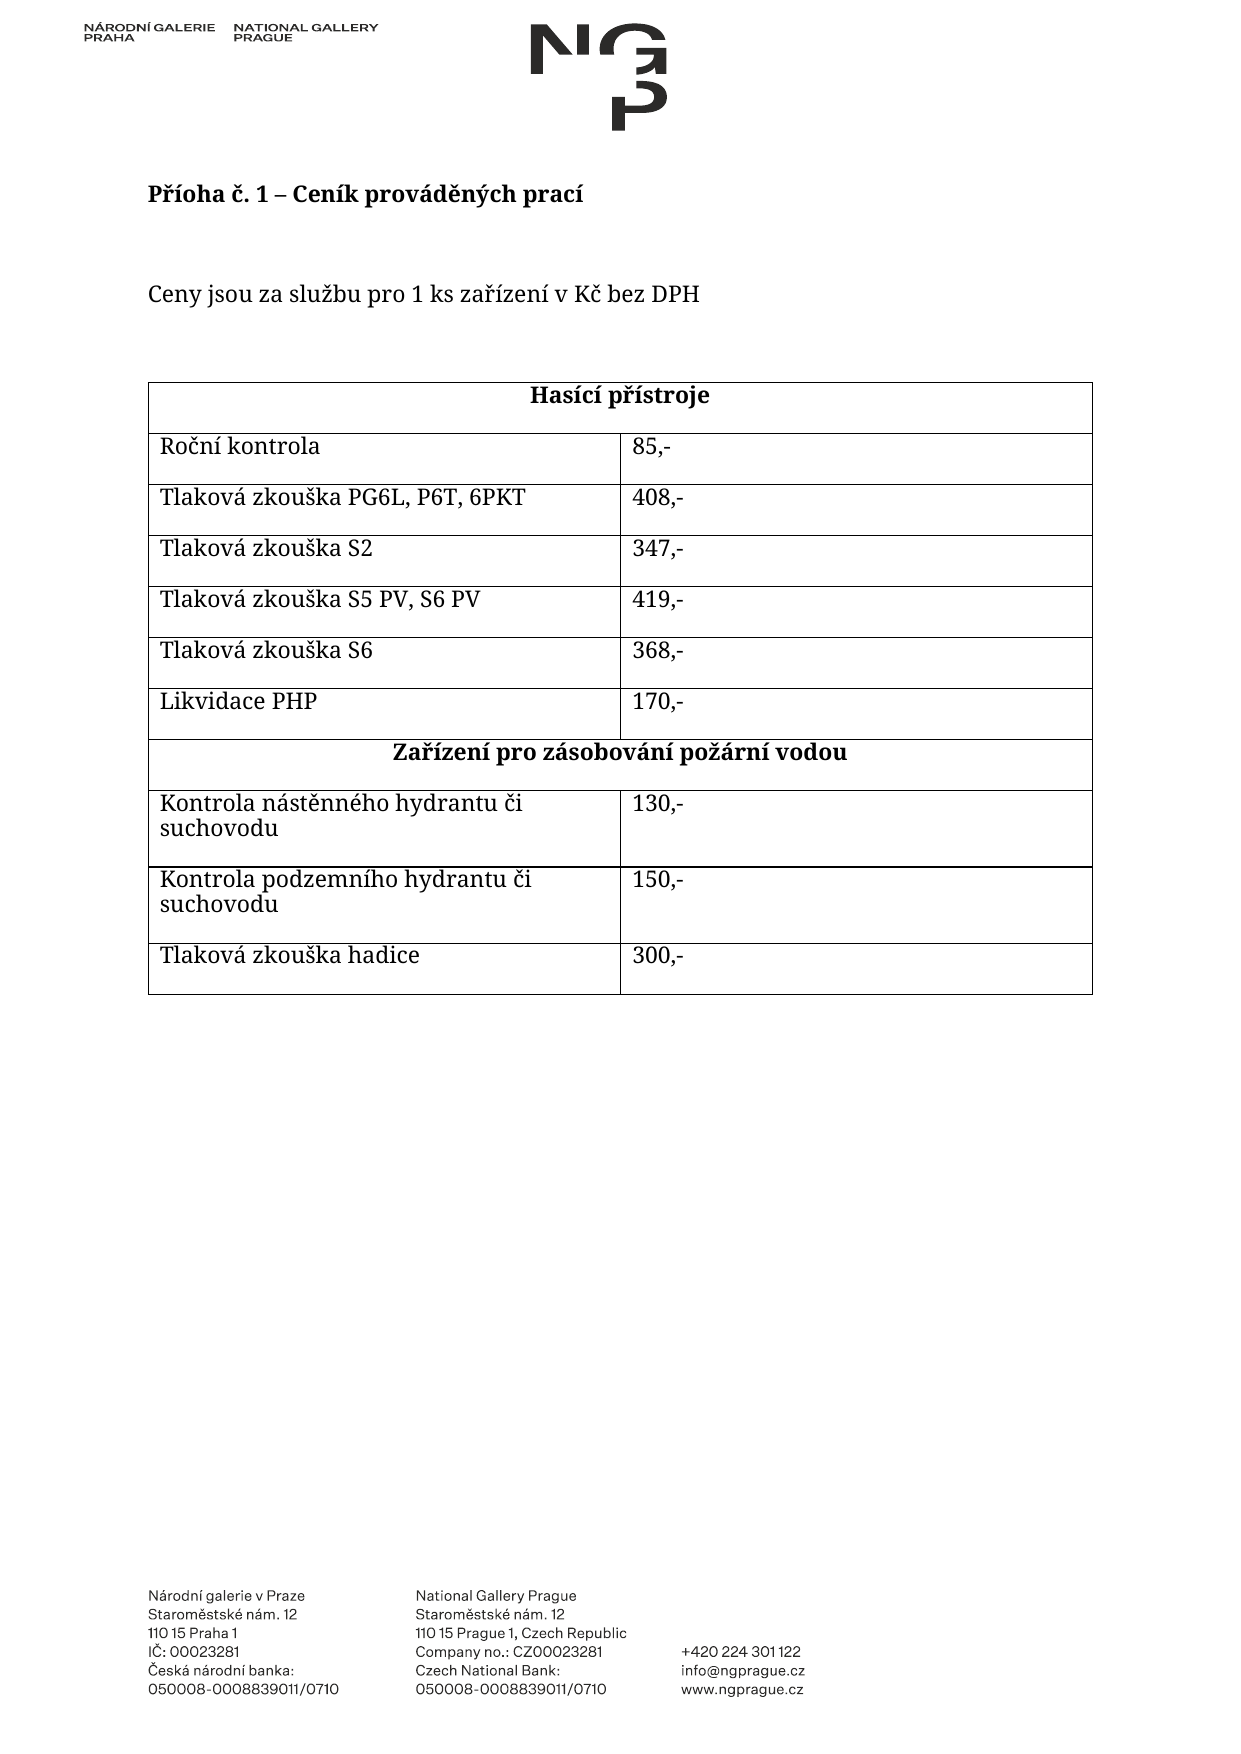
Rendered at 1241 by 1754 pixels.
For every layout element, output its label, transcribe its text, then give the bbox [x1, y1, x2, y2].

table_cell Tlaková zkouška hadice [149, 944, 620, 993]
table_cell 130,- [621, 791, 1092, 866]
table_cell Zařízení pro zásobování požární vodou [149, 740, 1092, 790]
table_cell 85,- [621, 434, 1092, 484]
table_cell 419,- [621, 587, 1092, 637]
table_cell Tlaková zkouška S2 [149, 536, 620, 586]
table_cell 150,- [621, 868, 1092, 942]
table_header Hasící přístroje [149, 383, 1092, 433]
text Příoha č. 1 – Ceník prováděných prací [148, 182, 1107, 207]
table_cell 170,- [621, 689, 1092, 739]
table_cell Tlaková zkouška PG6L, P6T, 6PKT [149, 485, 620, 535]
table_cell Likvidace PHP [149, 689, 620, 739]
table_cell 368,- [621, 638, 1092, 688]
table_cell Roční kontrola [149, 434, 620, 484]
table_cell Tlaková zkouška S6 [149, 638, 620, 688]
table_cell Tlaková zkouška S5 PV, S6 PV [149, 587, 620, 637]
table_cell Kontrola nástěnného hydrantu či suchovodu [149, 791, 620, 866]
table_cell Kontrola podzemního hydrantu či suchovodu [149, 868, 620, 942]
table_cell 347,- [621, 536, 1092, 586]
table_cell 408,- [621, 485, 1092, 535]
table_cell 300,- [621, 944, 1092, 993]
text Ceny jsou za službu pro 1 ks zařízení v Kč bez DPH [148, 282, 1107, 307]
